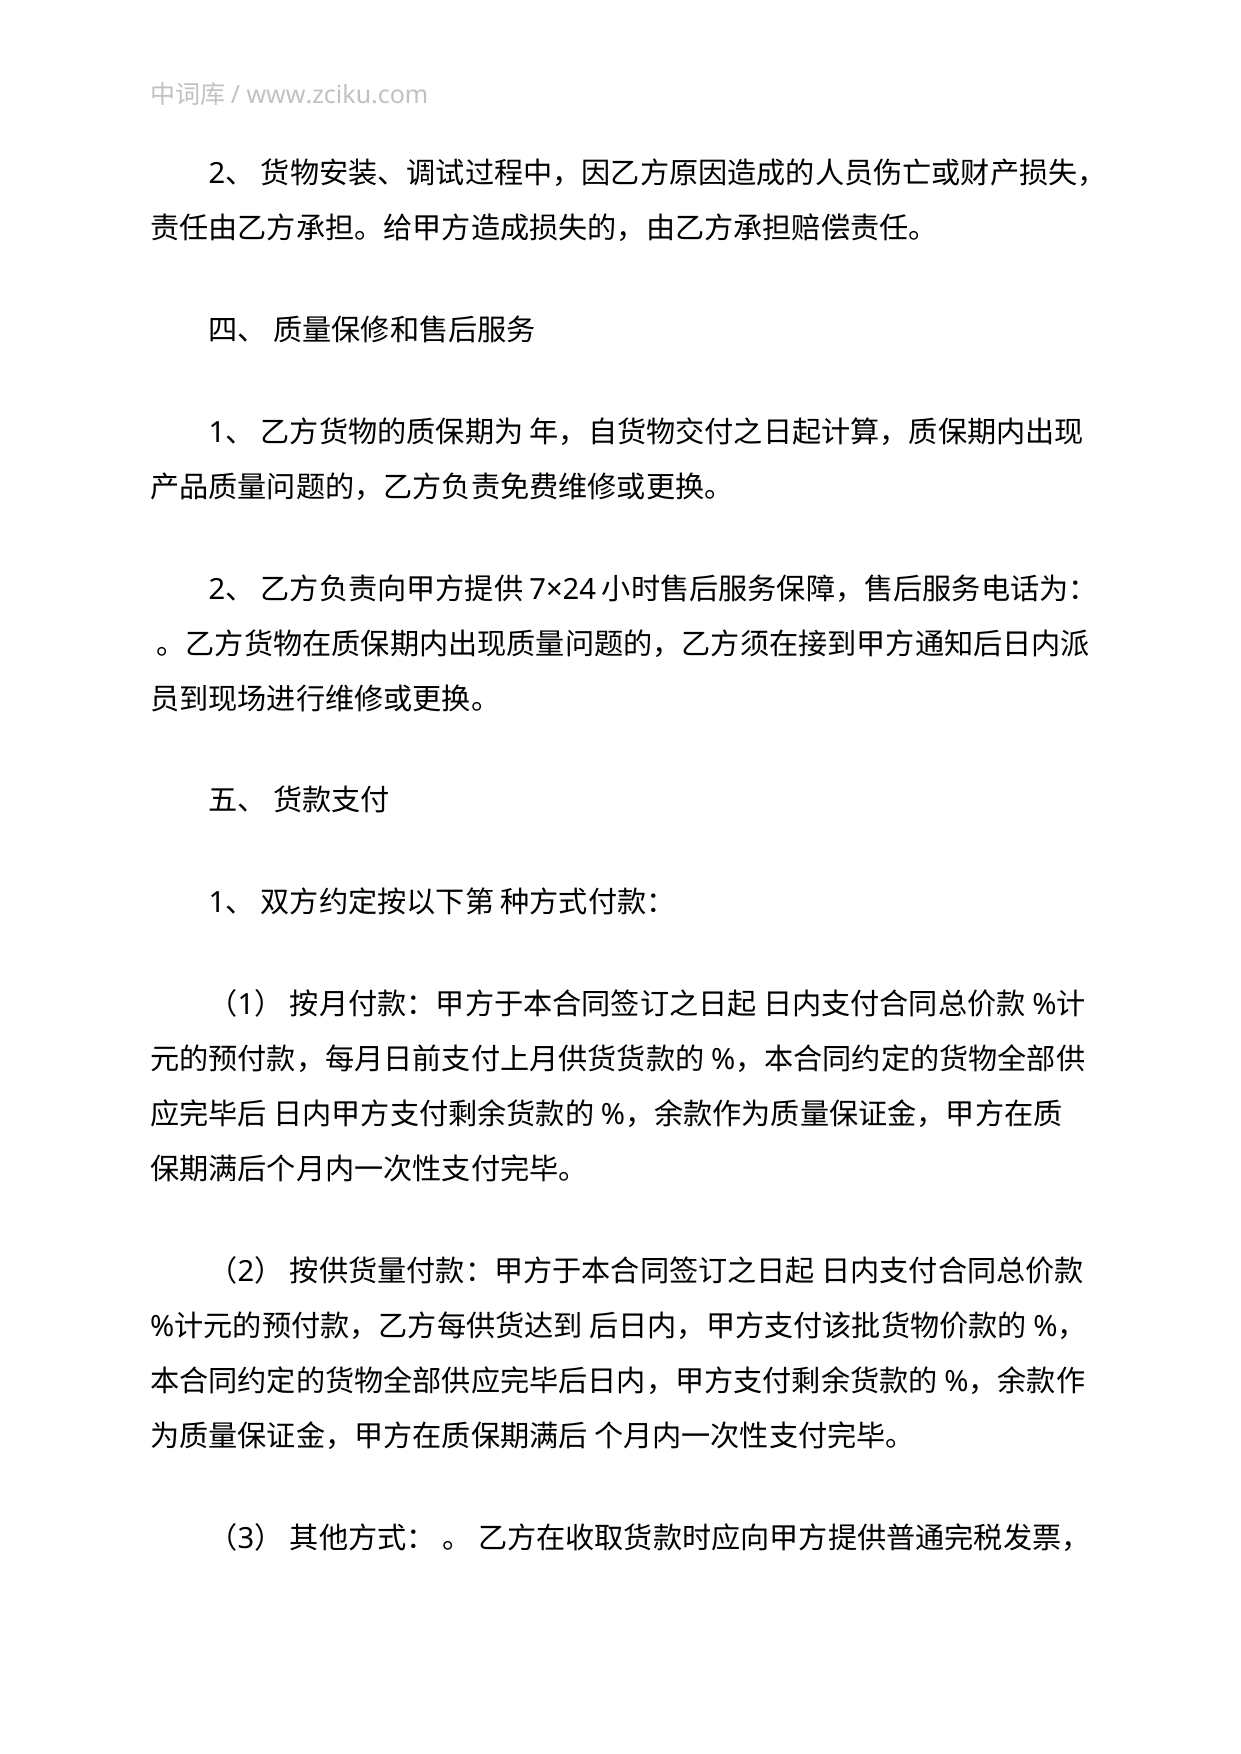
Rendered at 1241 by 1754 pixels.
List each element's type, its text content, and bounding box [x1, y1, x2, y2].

text 1、 双方约定按以下第 种方式付款： [150, 879, 1090, 921]
text （2） 按供货量付款：甲方于本合同签订之日起 日内支付合同总价款 %计元的预付款，乙方每供货达到 后日内，甲方支付该批货物价款的 %，本合同约定的货物全部供应完毕后日内，甲方支付剩余货款的 %，余款作为质量保证金，甲方在质保期满后 个月内一次性支付完毕。 [150, 1247, 1090, 1455]
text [150, 1514, 1090, 1557]
text 四、 质量保修和售后服务 [150, 307, 1090, 349]
text 2、 乙方负责向甲方提供7×24小时售后服务保障，售后服务电话为： 。乙方货物在质保期内出现质量问题的，乙方须在接到甲方通知后日内派员到现场进行维修或更换。 [150, 565, 1090, 717]
text （1） 按月付款：甲方于本合同签订之日起 日内支付合同总价款 %计 元的预付款，每月日前支付上月供货货款的 %，本合同约定的货物全部供应完毕后 日内甲方支付剩余货款的 %，余款作为质量保证金，甲方在质保期满后个月内一次性支付完毕。 [150, 981, 1090, 1188]
text 五、 货款支付 [150, 777, 1090, 819]
text 1、 乙方货物的质保期为 年，自货物交付之日起计算，质保期内出现产品质量问题的，乙方负责免费维修或更换。 [150, 408, 1090, 506]
text 2、 货物安装、调试过程中，因乙方原因造成的人员伤亡或财产损失，责任由乙方承担。给甲方造成损失的，由乙方承担赔偿责任。 [150, 150, 1090, 247]
